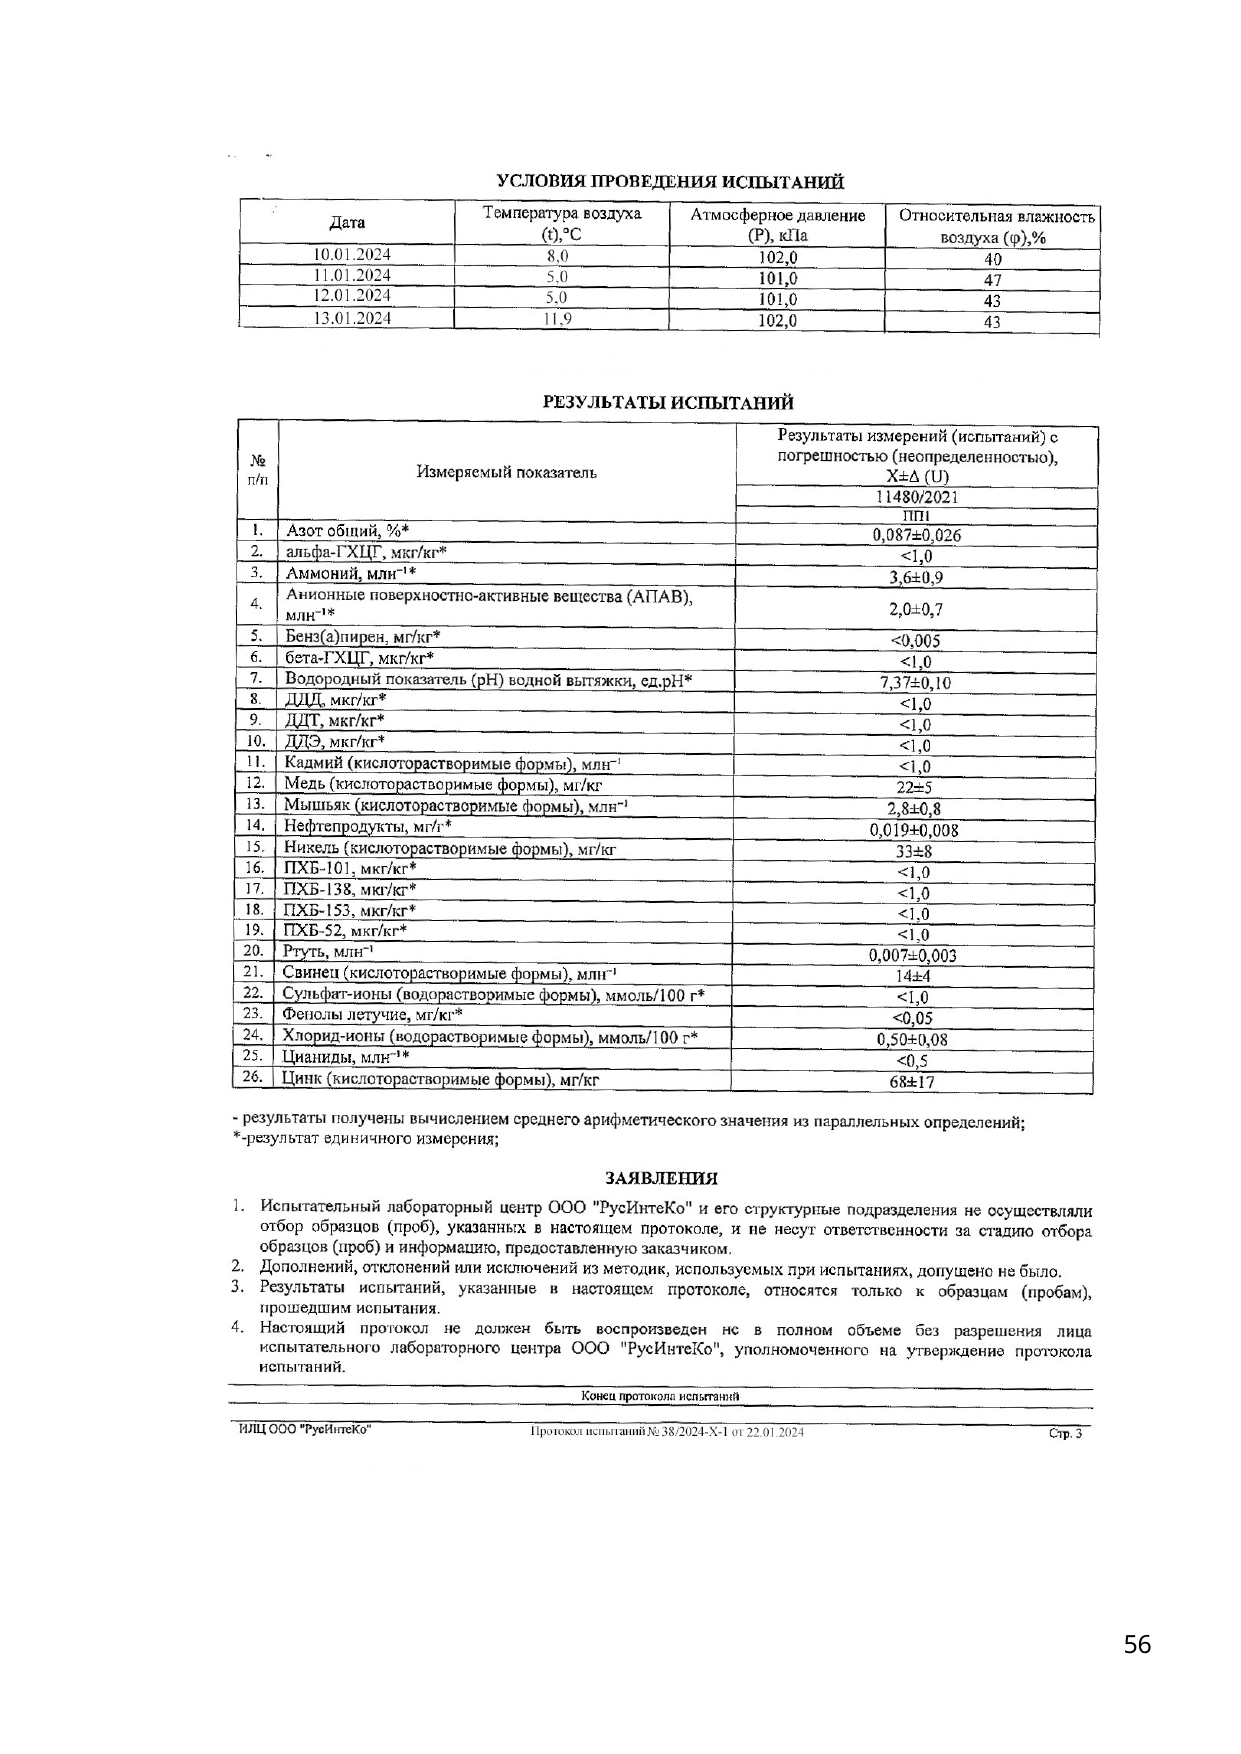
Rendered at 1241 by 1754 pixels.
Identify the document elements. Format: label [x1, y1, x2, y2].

picture [178, 118, 1152, 1479]
